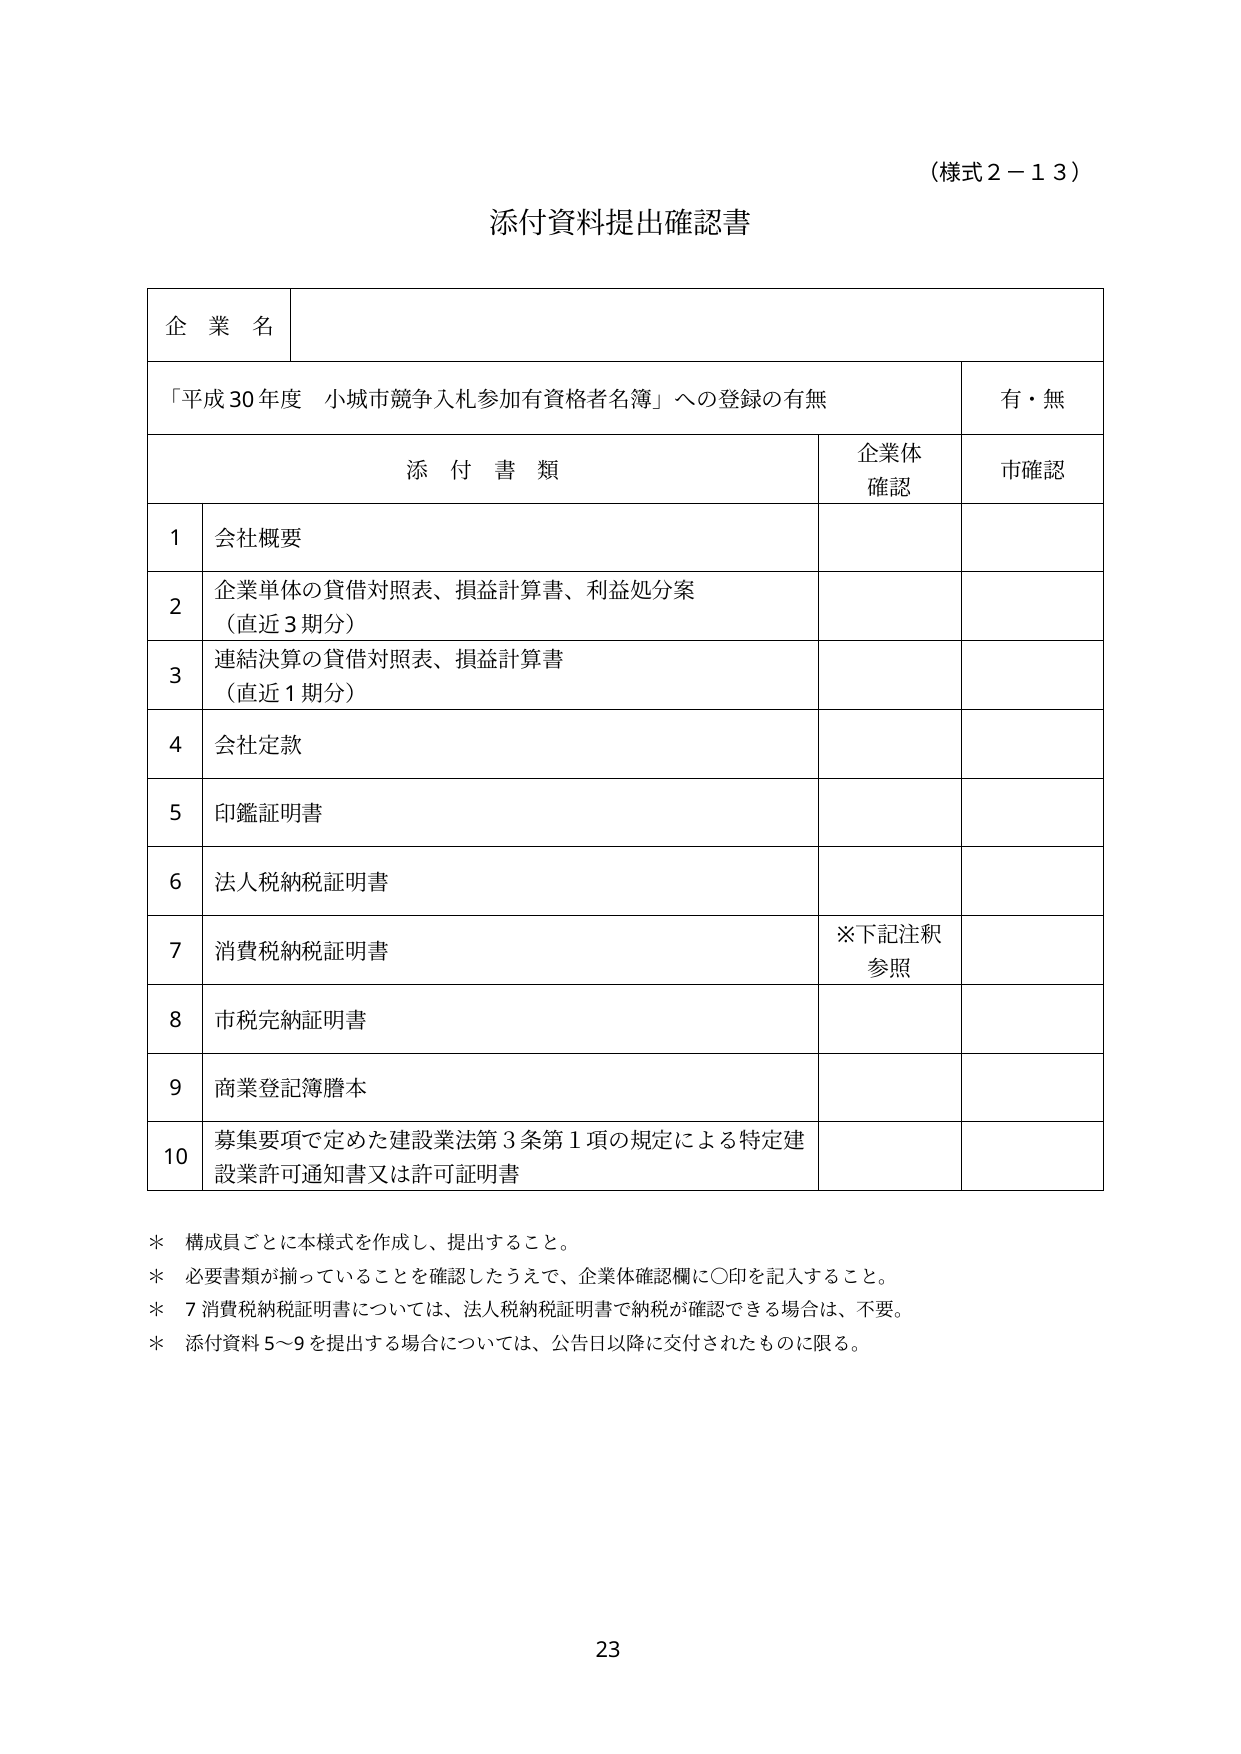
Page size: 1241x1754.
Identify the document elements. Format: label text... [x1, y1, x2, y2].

table_cell [962, 916, 1103, 984]
table_cell 添 付 書 類 [148, 435, 818, 502]
table_cell 消費税納税証明書 [203, 916, 818, 984]
text ＊ 必要書類が揃っていることを確認したうえで、企業体確認欄に○印を記入すること。 [148, 1258, 1092, 1292]
table_cell [962, 985, 1103, 1052]
text ＊ 構成員ごとに本様式を作成し、提出すること。 [148, 1225, 1092, 1258]
table_cell 会社定款 [203, 710, 818, 777]
table_cell [819, 504, 961, 571]
table_cell 10 [148, 1122, 202, 1190]
table_cell 「平成30年度 小城市競争入札参加有資格者名簿」への登録の有無 [148, 362, 961, 434]
table_cell 3 [148, 641, 202, 709]
table_cell [819, 710, 961, 777]
table_cell 4 [148, 710, 202, 777]
table_cell [962, 504, 1103, 571]
text 添付資料提出確認書 [148, 187, 1092, 254]
table_cell 6 [148, 847, 202, 915]
table_cell 7 [148, 916, 202, 984]
table_cell 企業単体の貸借対照表、損益計算書、利益処分案 （直近3期分） [203, 572, 818, 640]
text ＊ 7 消費税納税証明書については、法人税納税証明書で納税が確認できる場合は、不要。 [148, 1292, 1092, 1326]
table_cell [819, 572, 961, 640]
table_cell 9 [148, 1054, 202, 1121]
table_cell [819, 779, 961, 846]
table_cell 1 [148, 504, 202, 571]
table_cell [962, 572, 1103, 640]
table_cell [819, 641, 961, 709]
table_cell 市税完納証明書 [203, 985, 818, 1052]
table_cell [962, 1054, 1103, 1121]
table_cell [962, 710, 1103, 777]
text （様式２－１３） [148, 153, 1092, 187]
text ＊ 添付資料5～9を提出する場合については、公告日以降に交付されたものに限る。 [148, 1326, 1092, 1359]
table_cell [962, 641, 1103, 709]
table_cell 5 [148, 779, 202, 846]
table_cell 企業体 確認 [819, 435, 961, 502]
table_cell [819, 1122, 961, 1190]
table_cell 市確認 [962, 435, 1103, 502]
table_cell 募集要項で定めた建設業法第３条第１項の規定による特定建設業許可通知書又は許可証明書 [203, 1122, 818, 1190]
table_cell 法人税納税証明書 [203, 847, 818, 915]
table_cell 印鑑証明書 [203, 779, 818, 846]
table_cell 連結決算の貸借対照表、損益計算書 （直近1期分） [203, 641, 818, 709]
table_cell 商業登記簿謄本 [203, 1054, 818, 1121]
table_cell 有・無 [962, 362, 1103, 434]
table_header 企 業 名 [148, 289, 290, 361]
table_cell [819, 847, 961, 915]
table_cell 8 [148, 985, 202, 1052]
table_cell [962, 1122, 1103, 1190]
table_cell ※下記注釈参照 [819, 916, 961, 984]
table_cell [962, 779, 1103, 846]
table_cell [819, 985, 961, 1052]
table_cell [962, 847, 1103, 915]
table_cell 会社概要 [203, 504, 818, 571]
table_header [291, 289, 1103, 361]
table_cell [819, 1054, 961, 1121]
table_cell 2 [148, 572, 202, 640]
